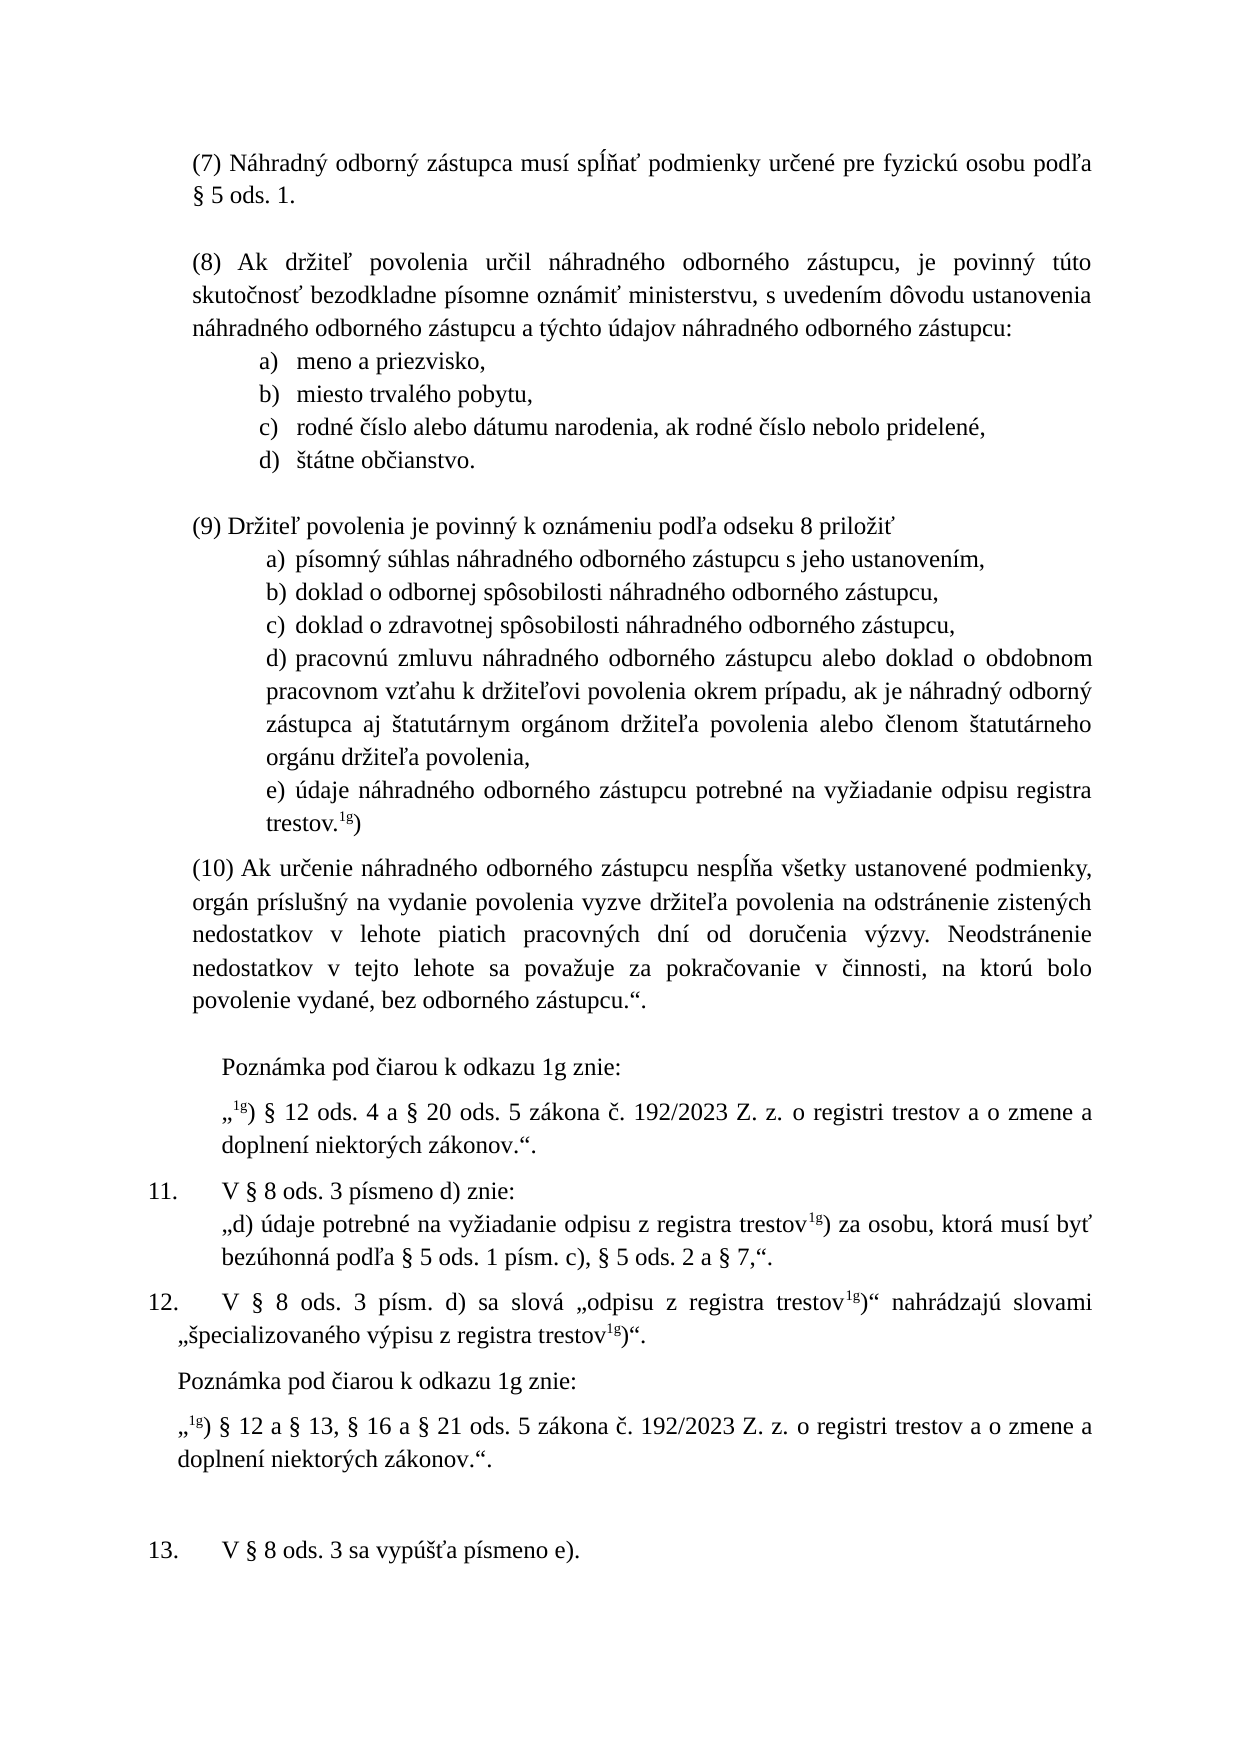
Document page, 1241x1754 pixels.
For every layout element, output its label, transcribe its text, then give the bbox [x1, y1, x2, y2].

list „d) údaje potrebné na vyžiadanie odpisu z registra trestov1g) za osobu, ktorá musí byť bezúhonná podľa § 5 ods. 1 písm. c), § 5 ods. 2 a § 7,“. [221, 1209, 1093, 1271]
list údaje náhradného odborného zástupcu potrebné na vyžiadanie odpisu registra trestov.1g) [266, 775, 1093, 837]
list štátne občianstvo. [259, 445, 1093, 473]
list V § 8 ods. 3 písmeno d) znie: [148, 1176, 1093, 1204]
list pracovnú zmluvu náhradného odborného zástupcu alebo doklad o obdobnom pracovnom vzťahu k držiteľovi povolenia okrem prípadu, ak je náhradný odborný zástupca aj štatutárnym orgánom držiteľa povolenia alebo členom štatutárneho orgánu držiteľa povolenia, [266, 643, 1093, 771]
list (9) Držiteľ povolenia je povinný k oznámeniu podľa odseku 8 priložiť [192, 511, 1093, 539]
text (10) Ak určenie náhradného odborného zástupcu nespĺňa všetky ustanovené podmienky, orgán príslušný na vydanie povolenia vyzve držiteľa povolenia na odstránenie zistených nedostatkov v lehote piatich pracovných dní od doručenia výzvy. Neodstránenie nedostatkov v tejto lehote sa považuje za pokračovanie v činnosti, na ktorú bolo povolenie vydané, bez odborného zástupcu.“. [192, 853, 1093, 1014]
list doklad o odbornej spôsobilosti náhradného odborného zástupcu, [266, 577, 1093, 606]
list „1g) § 12 a § 13, § 16 a § 21 ods. 5 zákona č. 192/2023 Z. z. o registri trestov a o zmene a doplnení niektorých zákonov.“. [177, 1411, 1093, 1473]
list písomný súhlas náhradného odborného zástupcu s jeho ustanovením, [266, 544, 1093, 573]
list meno a priezvisko, [259, 346, 1093, 374]
list (8) Ak držiteľ povolenia určil náhradného odborného zástupcu, je povinný túto skutočnosť bezodkladne písomne oznámiť ministerstvu, s uvedením dôvodu ustanovenia náhradného odborného zástupcu a týchto údajov náhradného odborného zástupcu: [192, 247, 1093, 341]
text Poznámka pod čiarou k odkazu 1g znie: [221, 1052, 1093, 1080]
list „1g) § 12 ods. 4 a § 20 ods. 5 zákona č. 192/2023 Z. z. o registri trestov a o zmene a doplnení niektorých zákonov.“. [221, 1097, 1093, 1159]
list (7) Náhradný odborný zástupca musí spĺňať podmienky určené pre fyzickú osobu podľa § 5 ods. 1. [192, 148, 1093, 209]
list V § 8 ods. 3 písm. d) sa slová „odpisu z registra trestov1g)“ nahrádzajú slovami „špecializovaného výpisu z registra trestov1g)“. [148, 1287, 1093, 1349]
list doklad o zdravotnej spôsobilosti náhradného odborného zástupcu, [266, 610, 1093, 639]
list V § 8 ods. 3 sa vypúšťa písmeno e). [148, 1535, 1093, 1564]
list rodné číslo alebo dátumu narodenia, ak rodné číslo nebolo pridelené, [259, 412, 1093, 441]
text Poznámka pod čiarou k odkazu 1g znie: [148, 1366, 1093, 1394]
list miesto trvalého pobytu, [259, 379, 1093, 407]
